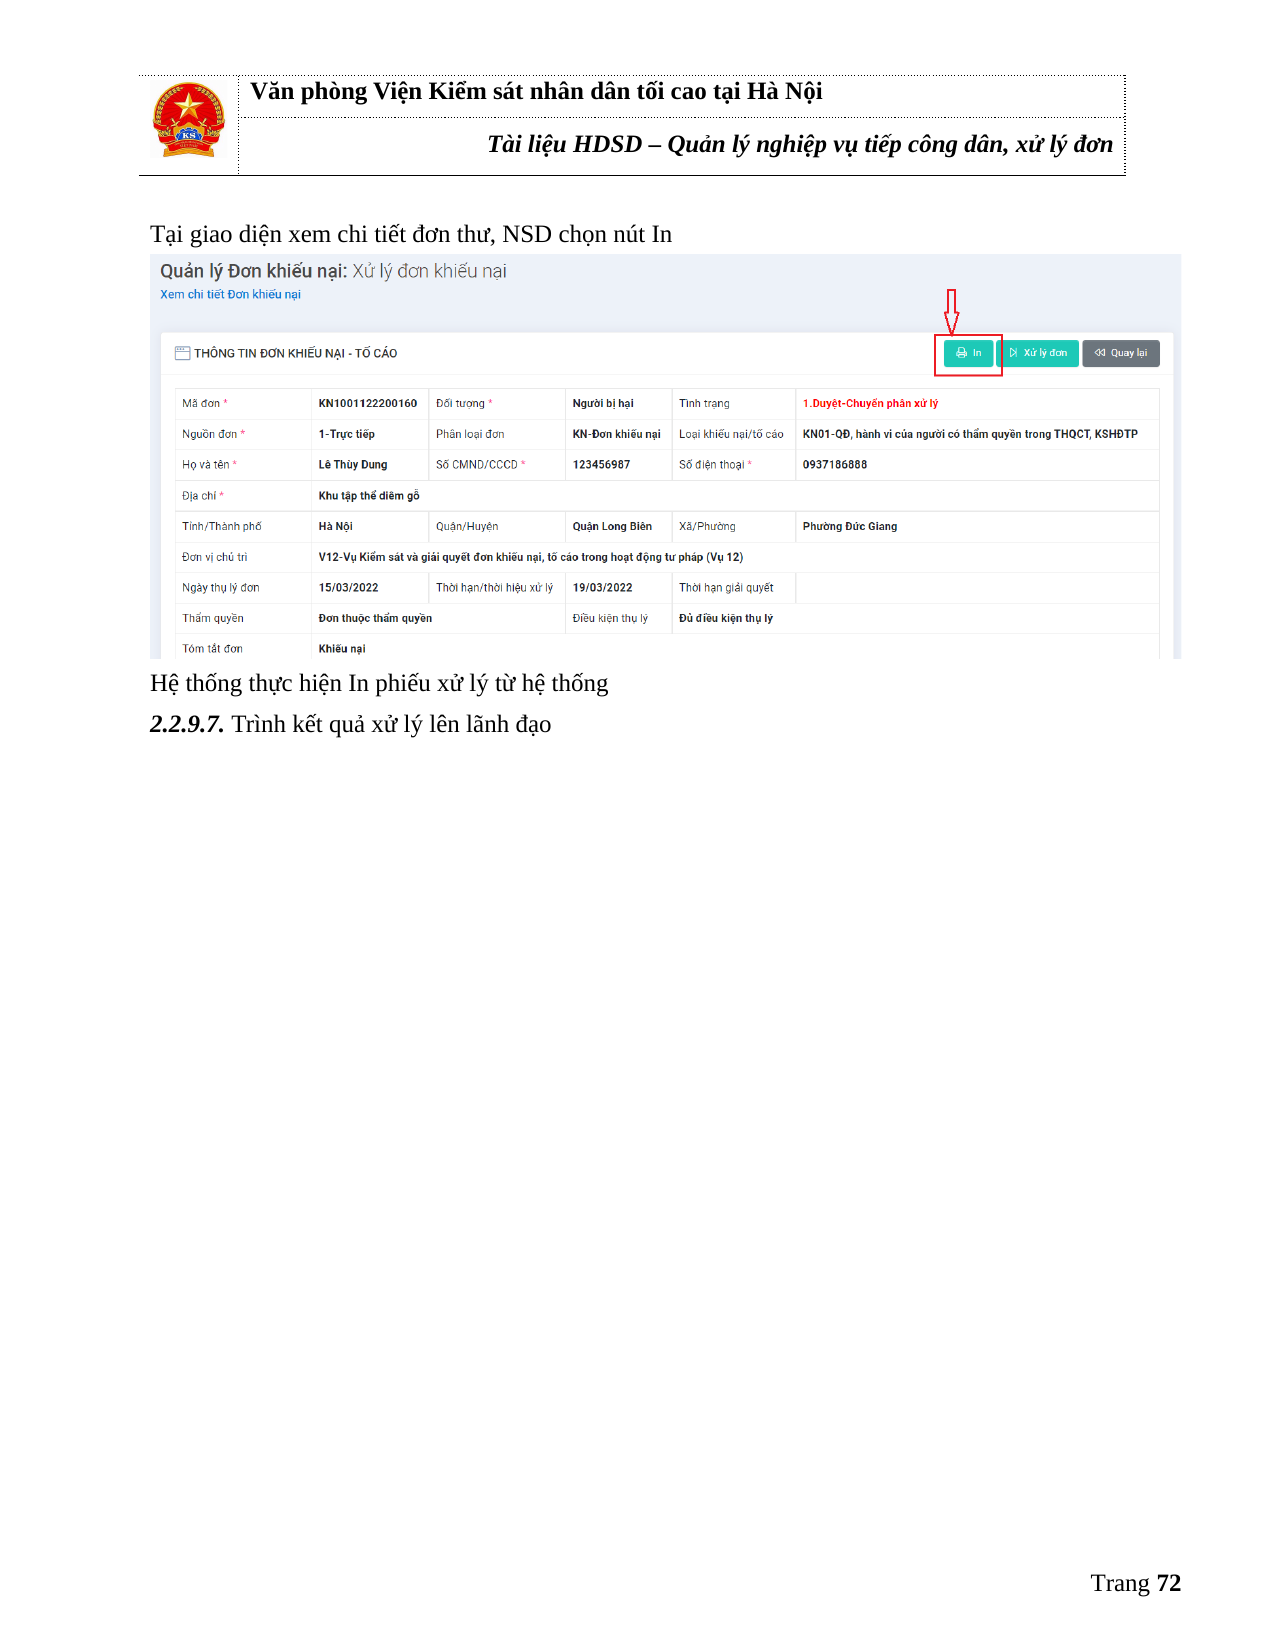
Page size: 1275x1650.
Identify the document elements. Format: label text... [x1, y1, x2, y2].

text Hệ thống thực hiện In phiếu xử lý từ hệ thống [150, 665, 1181, 696]
picture [150, 254, 1182, 659]
picture [150, 80, 228, 158]
text Tại giao diện xem chi tiết đơn thư, NSD chọn nút In [150, 217, 1181, 248]
subtitle Trình kết quả xử lý lên lãnh đạo [150, 709, 1181, 738]
